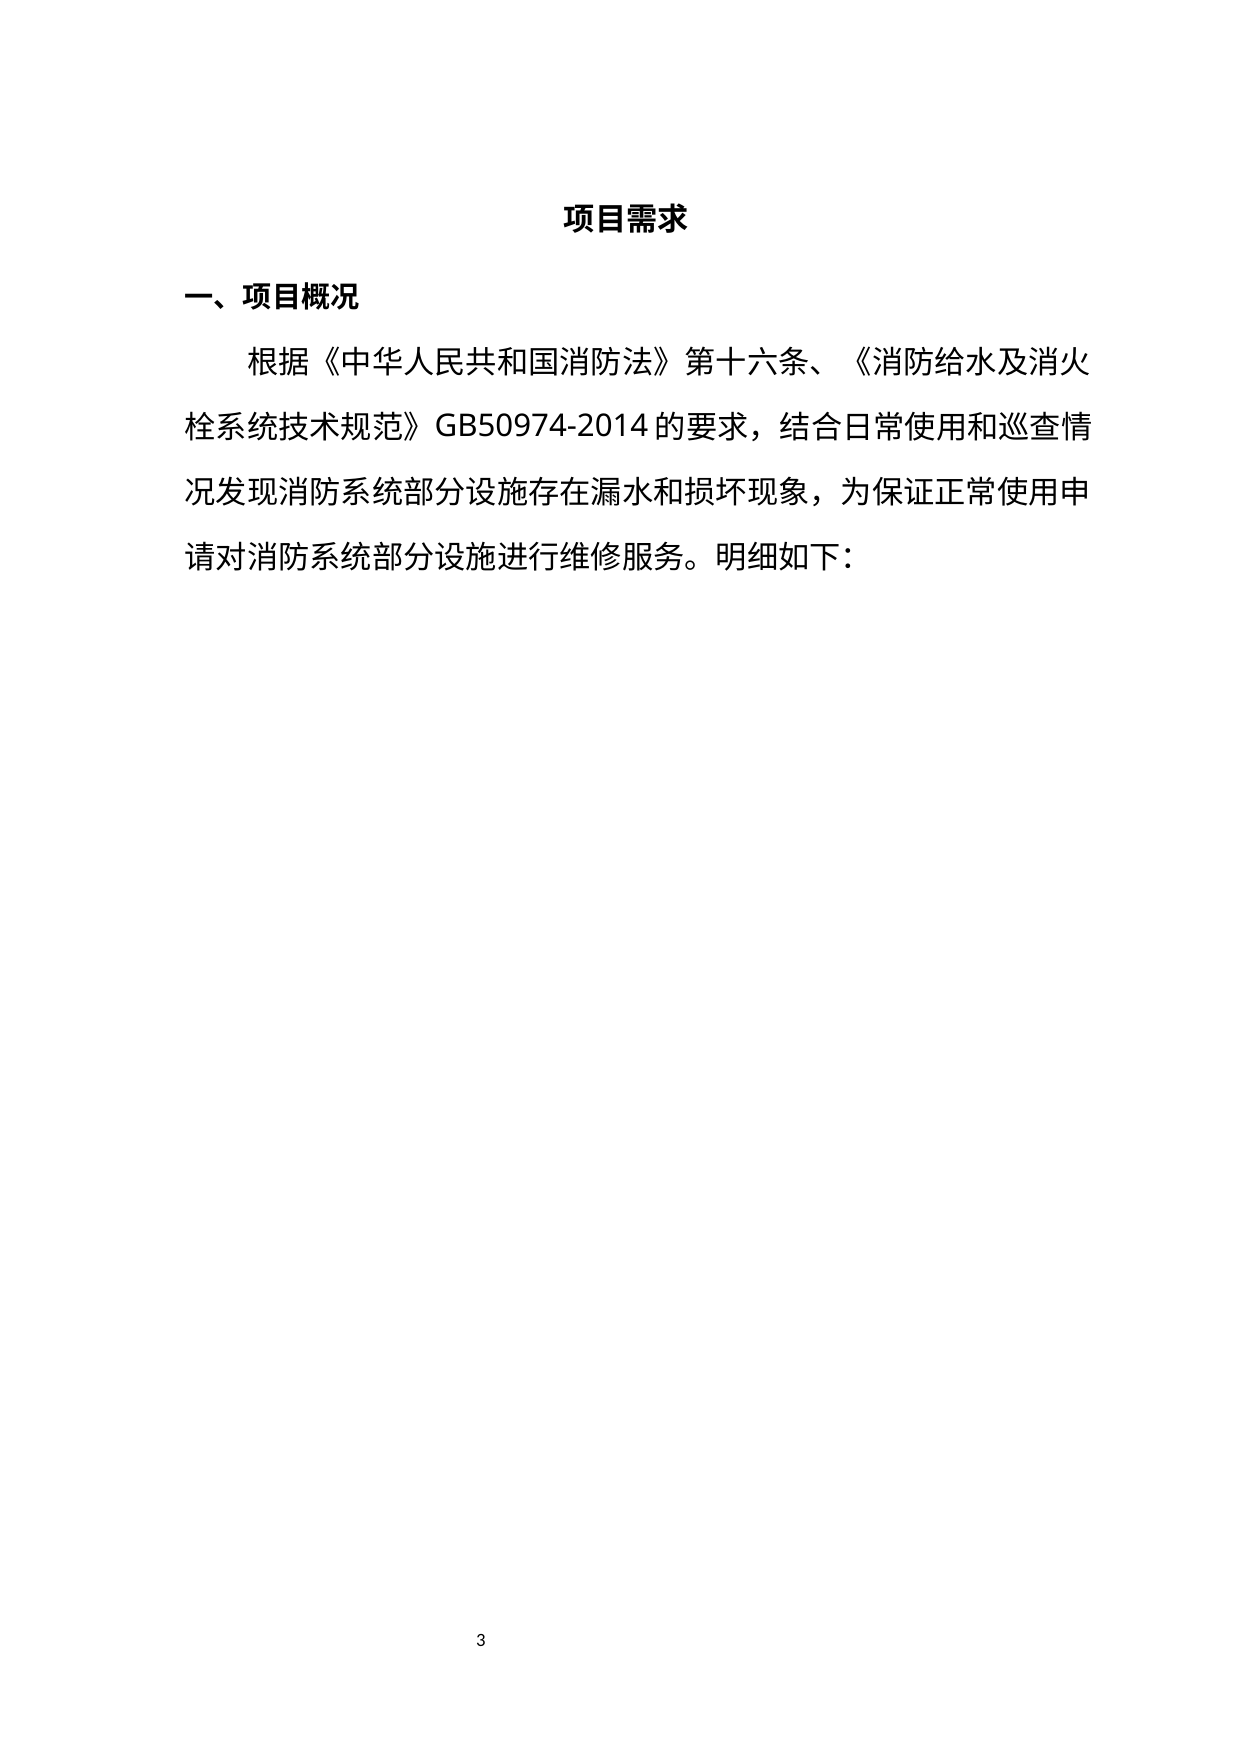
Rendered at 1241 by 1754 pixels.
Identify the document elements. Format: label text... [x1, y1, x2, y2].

text 项目需求 [141, 194, 1111, 240]
list 一、项目概况 [184, 262, 1111, 327]
list 根据《中华人民共和国消防法》第十六条、《消防给水及消火栓系统技术规范》GB50974-2014的要求，结合日常使用和巡查情况发现消防系统部分设施存在漏水和损坏现象，为保证正常使用申请对消防系统部分设施进行维修服务。明细如下： [184, 327, 1111, 587]
